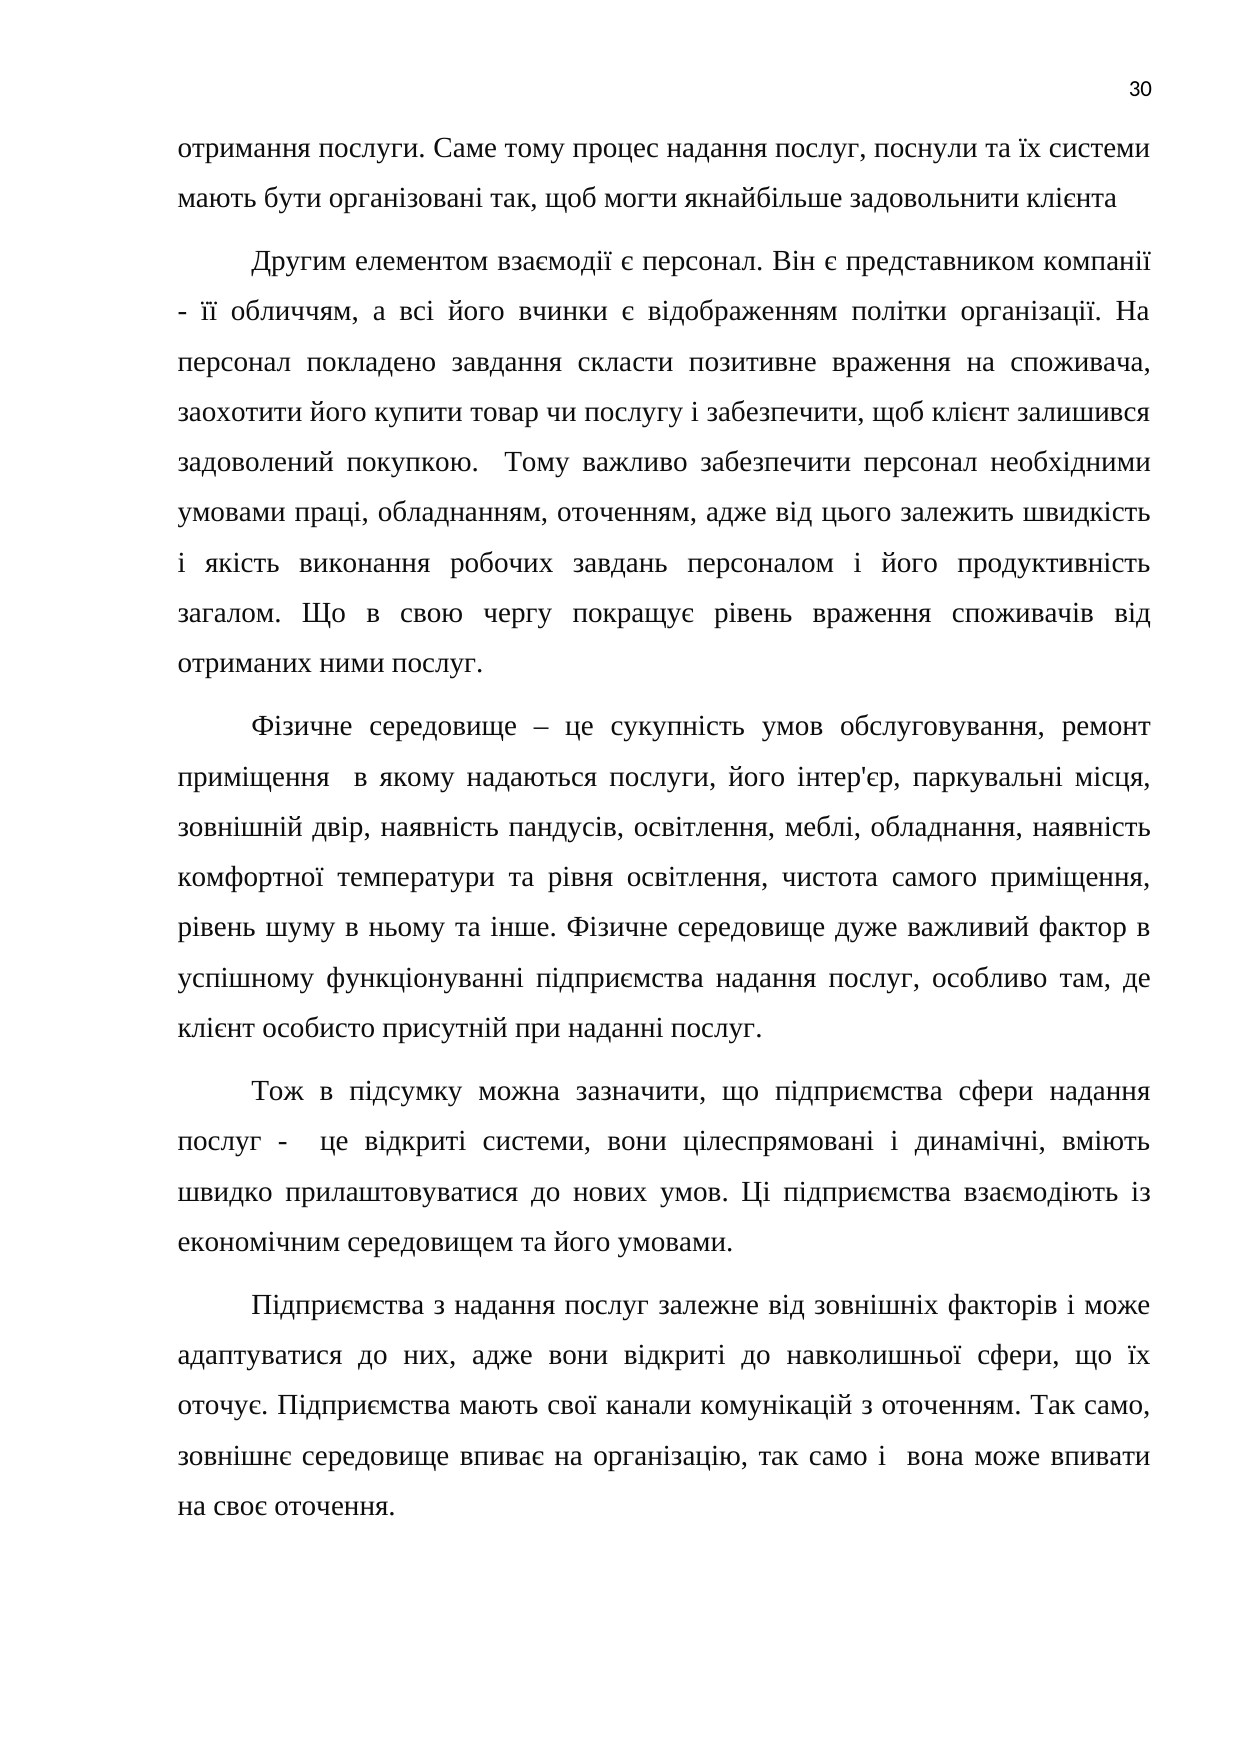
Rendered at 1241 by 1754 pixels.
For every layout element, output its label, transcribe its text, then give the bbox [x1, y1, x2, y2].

text Фізичне середовище – це сукупність умов обслуговування, ремонт приміщення в якому надаються послуги, його інтер'єр, паркувальні місця, зовнішній двір, наявність пандусів, освітлення, меблі, обладнання, наявність комфортної температури та рівня освітлення, чистота самого приміщення, рівень шуму в ньому та інше. Фізичне середовище дуже важливий фактор в успішному функціонуванні підприємства надання послуг, особливо там, де клієнт особисто присутній при наданні послуг. [177, 708, 1152, 1044]
text Тож в підсумку можна зазначити, що підприємства сфери надання послуг - це відкриті системи, вони цілеспрямовані і динамічні, вміють швидко прилаштовуватися до нових умов. Ці підприємства взаємодіють із економічним середовищем та його умовами. [177, 1073, 1152, 1257]
text Другим елементом взаємодії є персонал. Він є представником компанії - її обличчям, а всі його вчинки є відображенням політки організації. На персонал покладено завдання скласти позитивне враження на споживача, заохотити його купити товар чи послугу і забезпечити, щоб клієнт залишився задоволений покупкою. Тому важливо забезпечити персонал необхідними умовами праці, обладнанням, оточенням, адже від цього залежить швидкість і якість виконання робочих завдань персоналом і його продуктивність загалом. Що в свою чергу покращує рівень враження споживачів від отриманих ними послуг. [177, 243, 1152, 679]
text Підприємства з надання послуг залежне від зовнішніх факторів і може адаптуватися до них, адже вони відкриті до навколишньої сфери, що їх оточує. Підприємства мають свої канали комунікацій з оточенням. Так само, зовнішнє середовище впиває на організацію, так само і вона може впивати на своє оточення. [177, 1287, 1152, 1522]
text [177, 130, 1152, 214]
